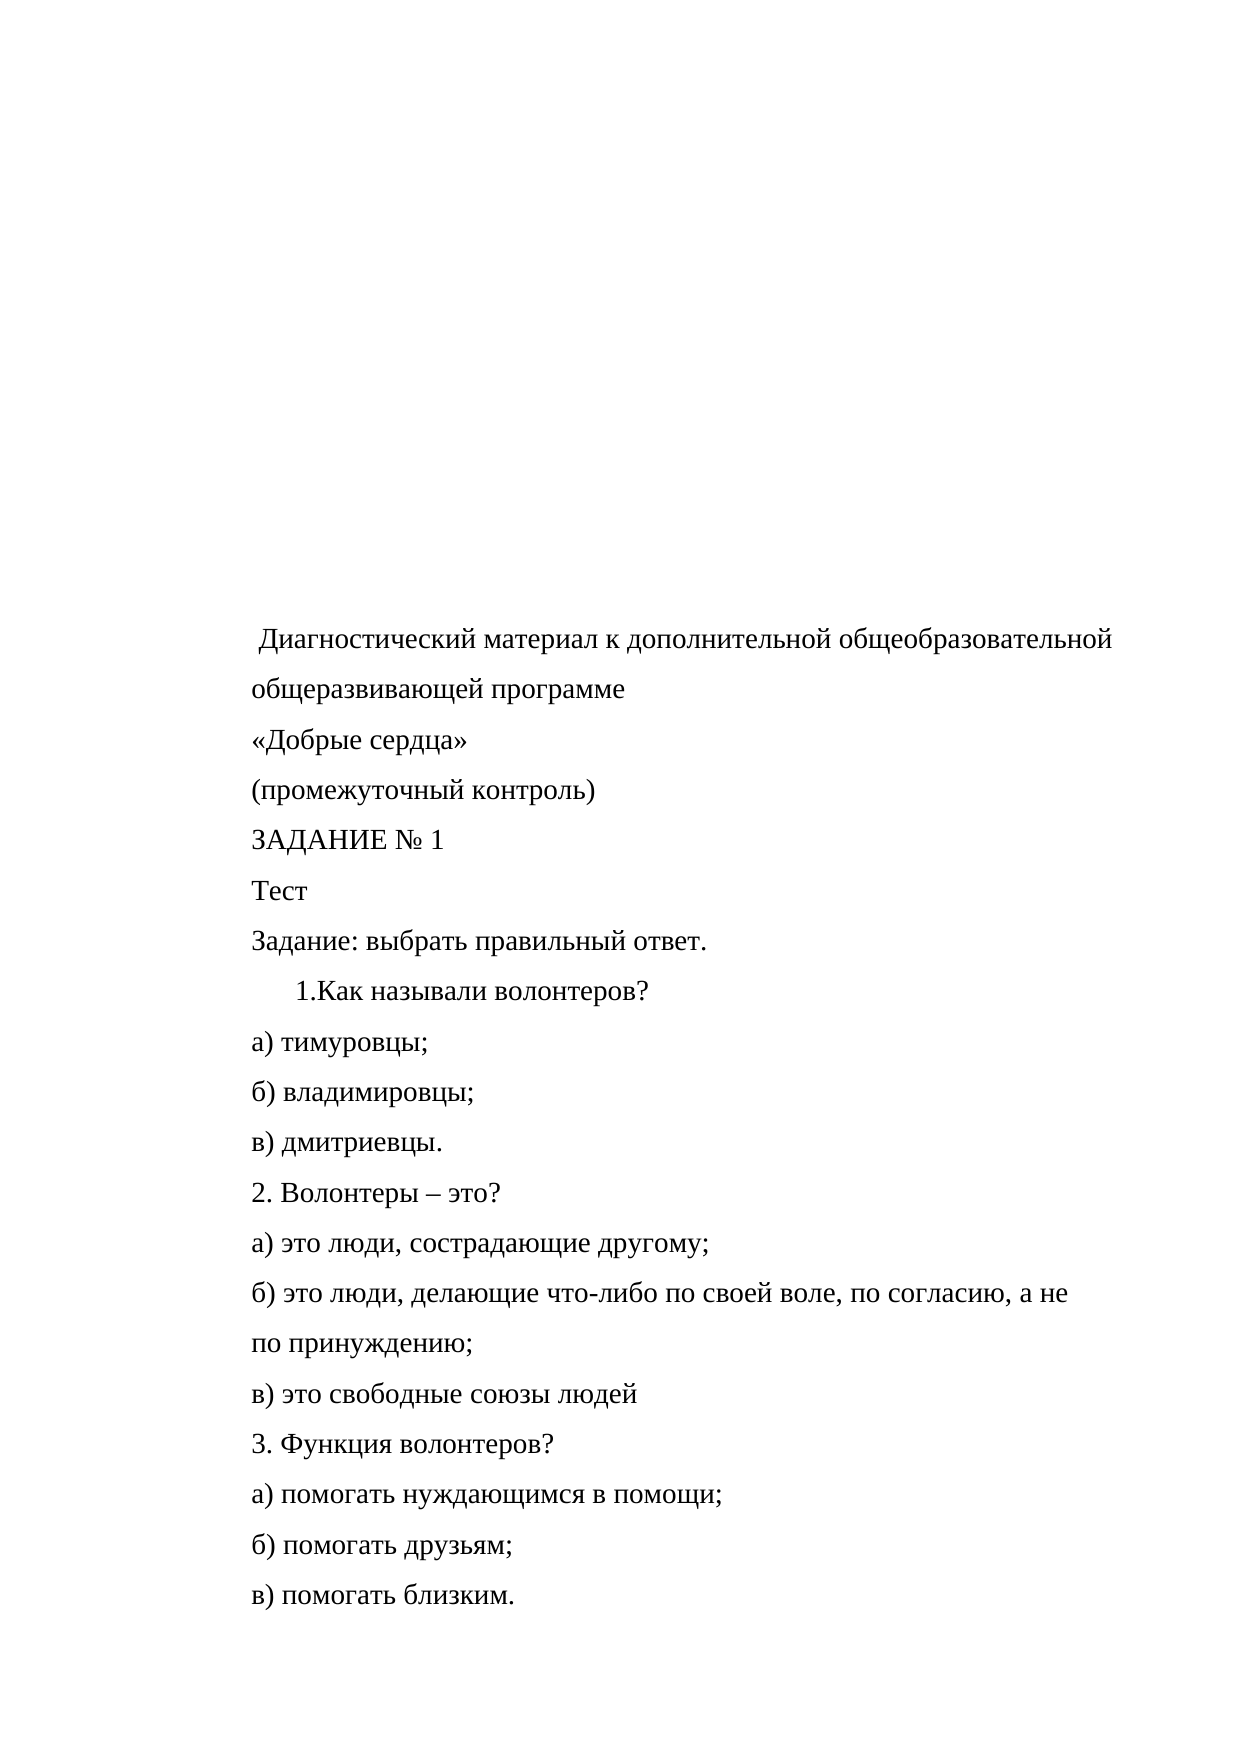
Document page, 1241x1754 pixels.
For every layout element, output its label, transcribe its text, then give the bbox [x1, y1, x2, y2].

text а) тимуровцы; [177, 1024, 1181, 1057]
text а) помогать нуждающимся в помощи; [177, 1477, 1181, 1510]
text «Добрые сердца» [177, 722, 1181, 755]
text в) это свободные союзы людей [177, 1376, 1181, 1409]
text в) помогать близким. [177, 1577, 1181, 1611]
text 1.Как называли волонтеров? [177, 973, 1181, 1007]
text б) владимировцы; [177, 1074, 1181, 1108]
text 3. Функция волонтеров? [177, 1426, 1181, 1460]
text общеразвивающей программе [177, 672, 1181, 705]
text в) дмитриевцы. [177, 1124, 1181, 1158]
text Задание: выбрать правильный ответ. [177, 923, 1181, 957]
text по принуждению; [177, 1326, 1181, 1359]
text б) это люди, делающие что-либо по своей воле, по согласию, а не [177, 1275, 1181, 1309]
text 2. Волонтеры – это? [177, 1175, 1181, 1208]
text ЗАДАНИЕ № 1 [177, 822, 1181, 856]
text Тест [177, 873, 1181, 906]
text (промежуточный контроль) [177, 772, 1181, 806]
text а) это люди, сострадающие другому; [177, 1225, 1181, 1258]
text б) помогать друзьям; [177, 1527, 1181, 1560]
text Диагностический материал к дополнительной общеобразовательной [177, 621, 1181, 655]
